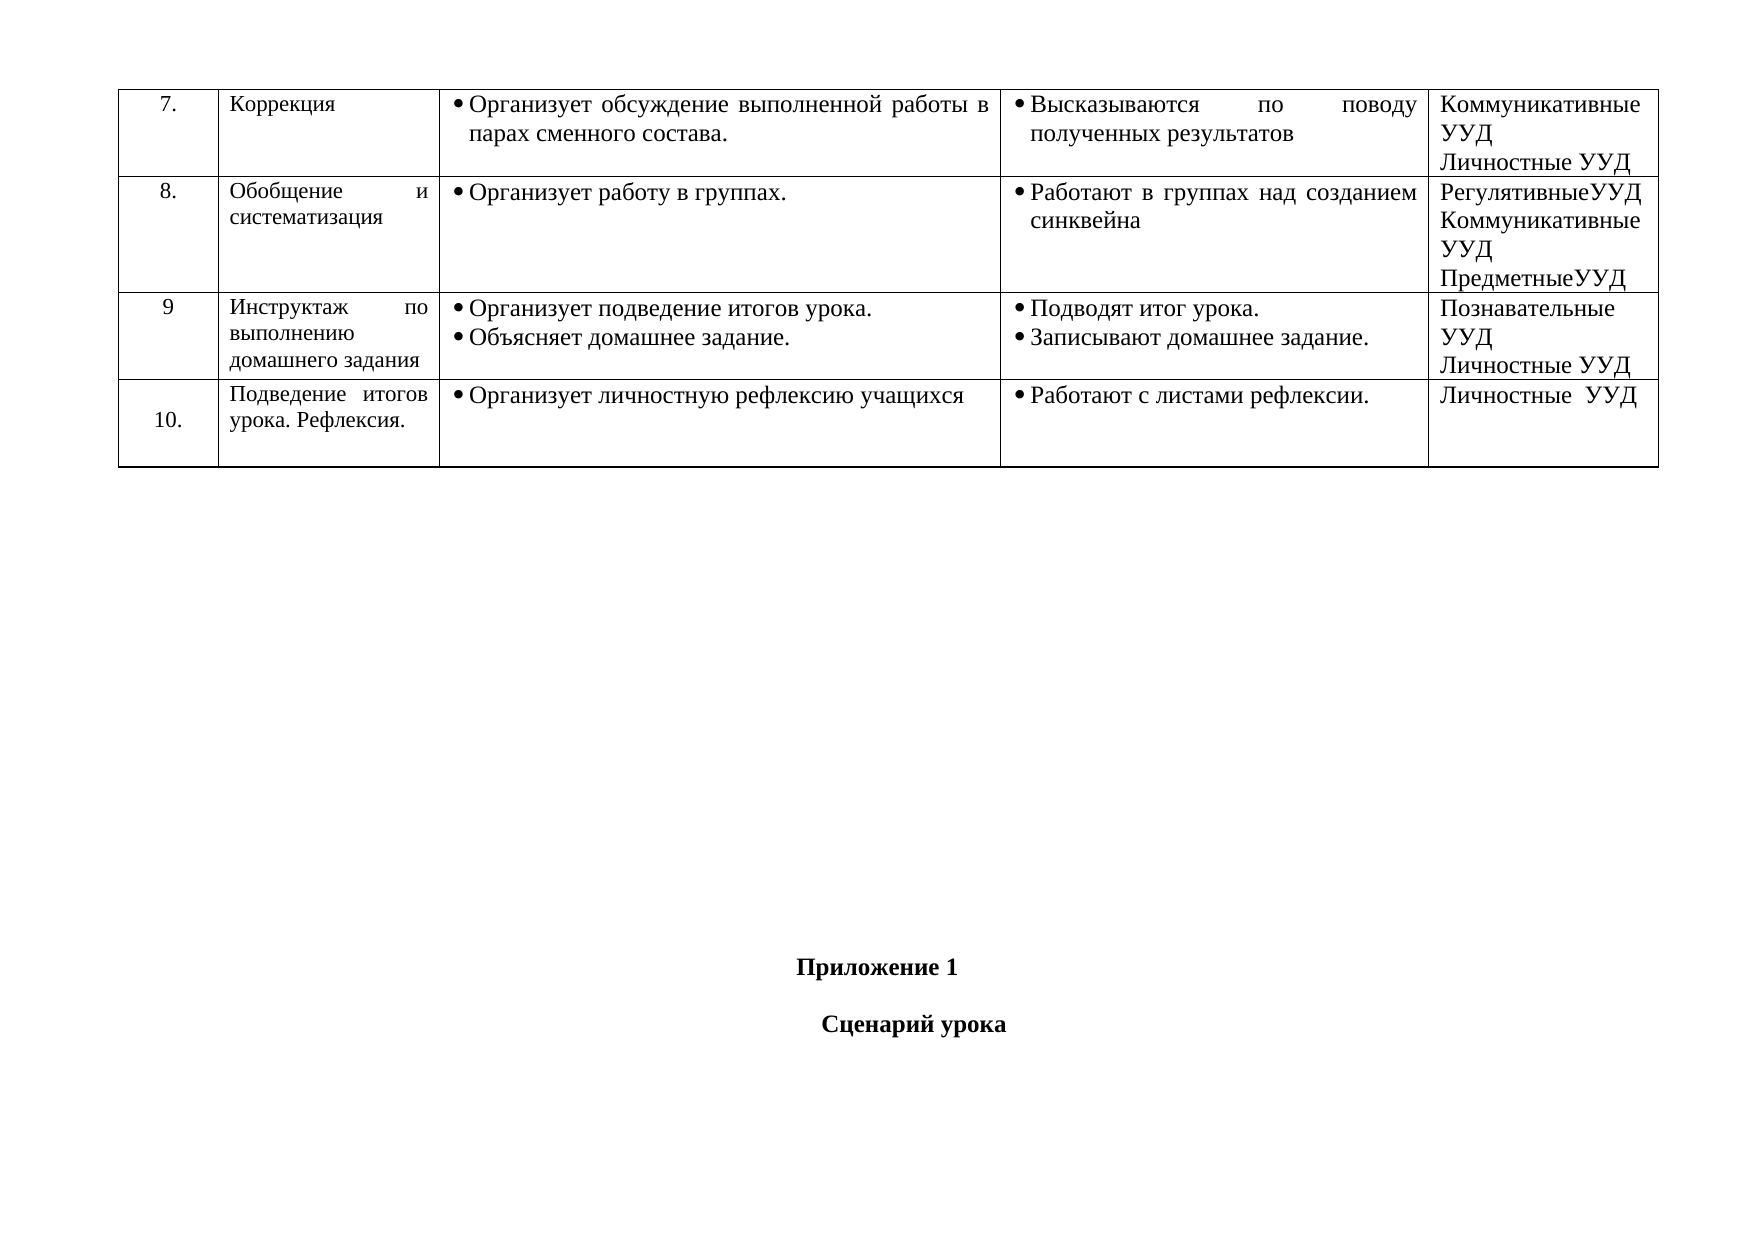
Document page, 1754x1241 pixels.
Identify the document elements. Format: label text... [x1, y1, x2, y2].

table_cell 8. [119, 177, 218, 292]
table_cell Высказываются по поводу полученных результатов [1001, 90, 1428, 176]
table_cell Организует подведение итогов урока. Объясняет домашнее задание. [440, 293, 1000, 379]
table_cell Подведение итогов урока. Рефлексия. [219, 380, 439, 466]
table_cell Инструктаж по выполнению домашнего задания [219, 293, 439, 379]
text Приложение 1 [118, 952, 1636, 981]
table_cell Организует личностную рефлексию учащихся [440, 380, 1000, 466]
table_cell Работают с листами рефлексии. [1001, 380, 1428, 466]
table_cell Работают в группах над созданием синквейна [1001, 177, 1428, 292]
table_cell Организует работу в группах. [440, 177, 1000, 292]
table_cell 10. [119, 380, 218, 466]
table_cell Коммуникативные УУД Личностные УУД [1429, 90, 1658, 176]
table_cell Обобщение и систематизация [219, 177, 439, 292]
table_cell Личностные УУД [1429, 380, 1658, 466]
table_cell Познавательные УУД Личностные УУД [1429, 293, 1658, 379]
table_cell Подводят итог урока. Записывают домашнее задание. [1001, 293, 1428, 379]
text Сценарий урока [118, 1009, 1636, 1038]
table_cell РегулятивныеУУД Коммуникативные УУД ПредметныеУУД [1429, 177, 1658, 292]
table_cell Организует обсуждение выполненной работы в парах сменного состава. [440, 90, 1000, 176]
table_cell 7. [119, 90, 218, 176]
table_cell 9 [119, 293, 218, 379]
table_cell Коррекция [219, 90, 439, 176]
